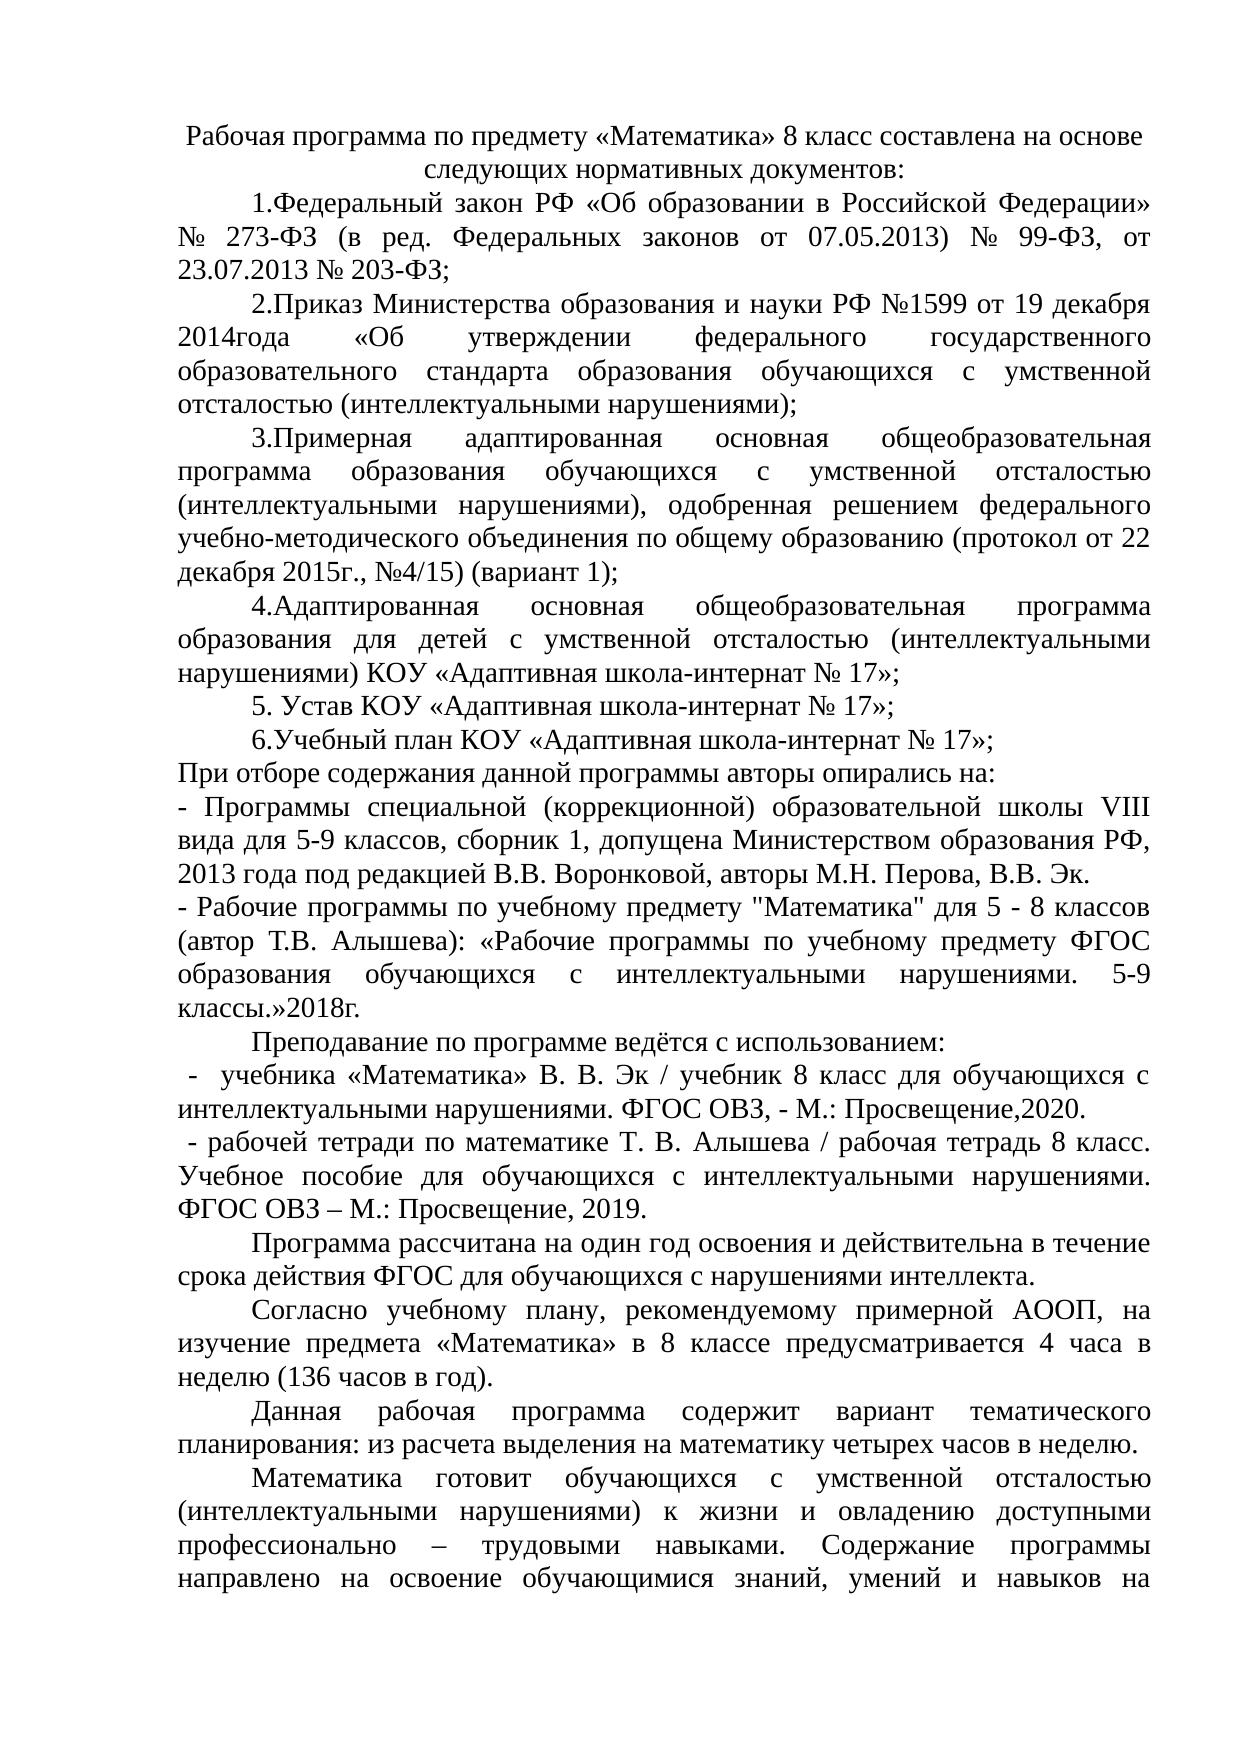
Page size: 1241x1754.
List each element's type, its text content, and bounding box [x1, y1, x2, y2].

text 1.Федеральный закон РФ «Об образовании в Российской Федерации» № 273-ФЗ (в ред. Федеральных законов от 07.05.2013) № 99-ФЗ, от 23.07.2013 № 203-ФЗ; [177, 185, 1152, 286]
text 3.Примерная адаптированная основная общеобразовательная программа образования обучающихся с умственной отсталостью (интеллектуальными нарушениями), одобренная решением федерального учебно-методического объединения по общему образованию (протокол от 22 декабря 2015г., №4/15) (вариант 1); [177, 420, 1152, 588]
text Преподавание по программе ведётся с использованием: [177, 1024, 1152, 1057]
text При отборе содержания данной программы авторы опирались на: [177, 755, 1152, 789]
text 6.Учебный план КОУ «Адаптивная школа-интернат № 17»; [251, 722, 1152, 755]
text - рабочей тетради по математике Т. В. Алышева / рабочая тетрадь 8 класс. Учебное пособие для обучающихся с интеллектуальными нарушениями. ФГОС ОВЗ – М.: Просвещение, 2019. [177, 1124, 1152, 1225]
text - учебника «Математика» В. В. Эк / учебник 8 класс для обучающихся с интеллектуальными нарушениями. ФГОС ОВЗ, - М.: Просвещение,2020. [177, 1057, 1152, 1124]
text - Рабочие программы по учебному предмету "Математика" для 5 - 8 классов (автор Т.В. Алышева): «Рабочие программы по учебному предмету ФГОС образования обучающихся с интеллектуальными нарушениями. 5-9 классы.»2018г. [177, 889, 1152, 1024]
text Рабочая программа по предмету «Математика» 8 класс составлена на основе следующих нормативных документов: [177, 118, 1152, 185]
text Данная рабочая программа содержит вариант тематического планирования: из расчета выделения на математику четырех часов в неделю. [177, 1393, 1152, 1460]
text - Программы специальной (коррекционной) образовательной школы VIII вида для 5-9 классов, сборник 1, допущена Министерством образования РФ, 2013 года под редакцией В.В. Воронковой, авторы М.Н. Перова, В.В. Эк. [177, 789, 1152, 889]
text 4.Адаптированная основная общеобразовательная программа образования для детей с умственной отсталостью (интеллектуальными нарушениями) КОУ «Адаптивная школа-интернат № 17»; [177, 588, 1152, 688]
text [177, 1460, 1152, 1594]
text 5. Устав КОУ «Адаптивная школа-интернат № 17»; [177, 688, 1152, 722]
text 2.Приказ Министерства образования и науки РФ №1599 от 19 декабря 2014года «Об утверждении федерального государственного образовательного стандарта образования обучающихся с умственной отсталостью (интеллектуальными нарушениями); [177, 286, 1152, 420]
text Программа рассчитана на один год освоения и действительна в течение срока действия ФГОС для обучающихся с нарушениями интеллекта. [177, 1225, 1152, 1292]
text Согласно учебному плану, рекомендуемому примерной АООП, на изучение предмета «Математика» в 8 классе предусматривается 4 часа в неделю (136 часов в год). [177, 1292, 1152, 1393]
